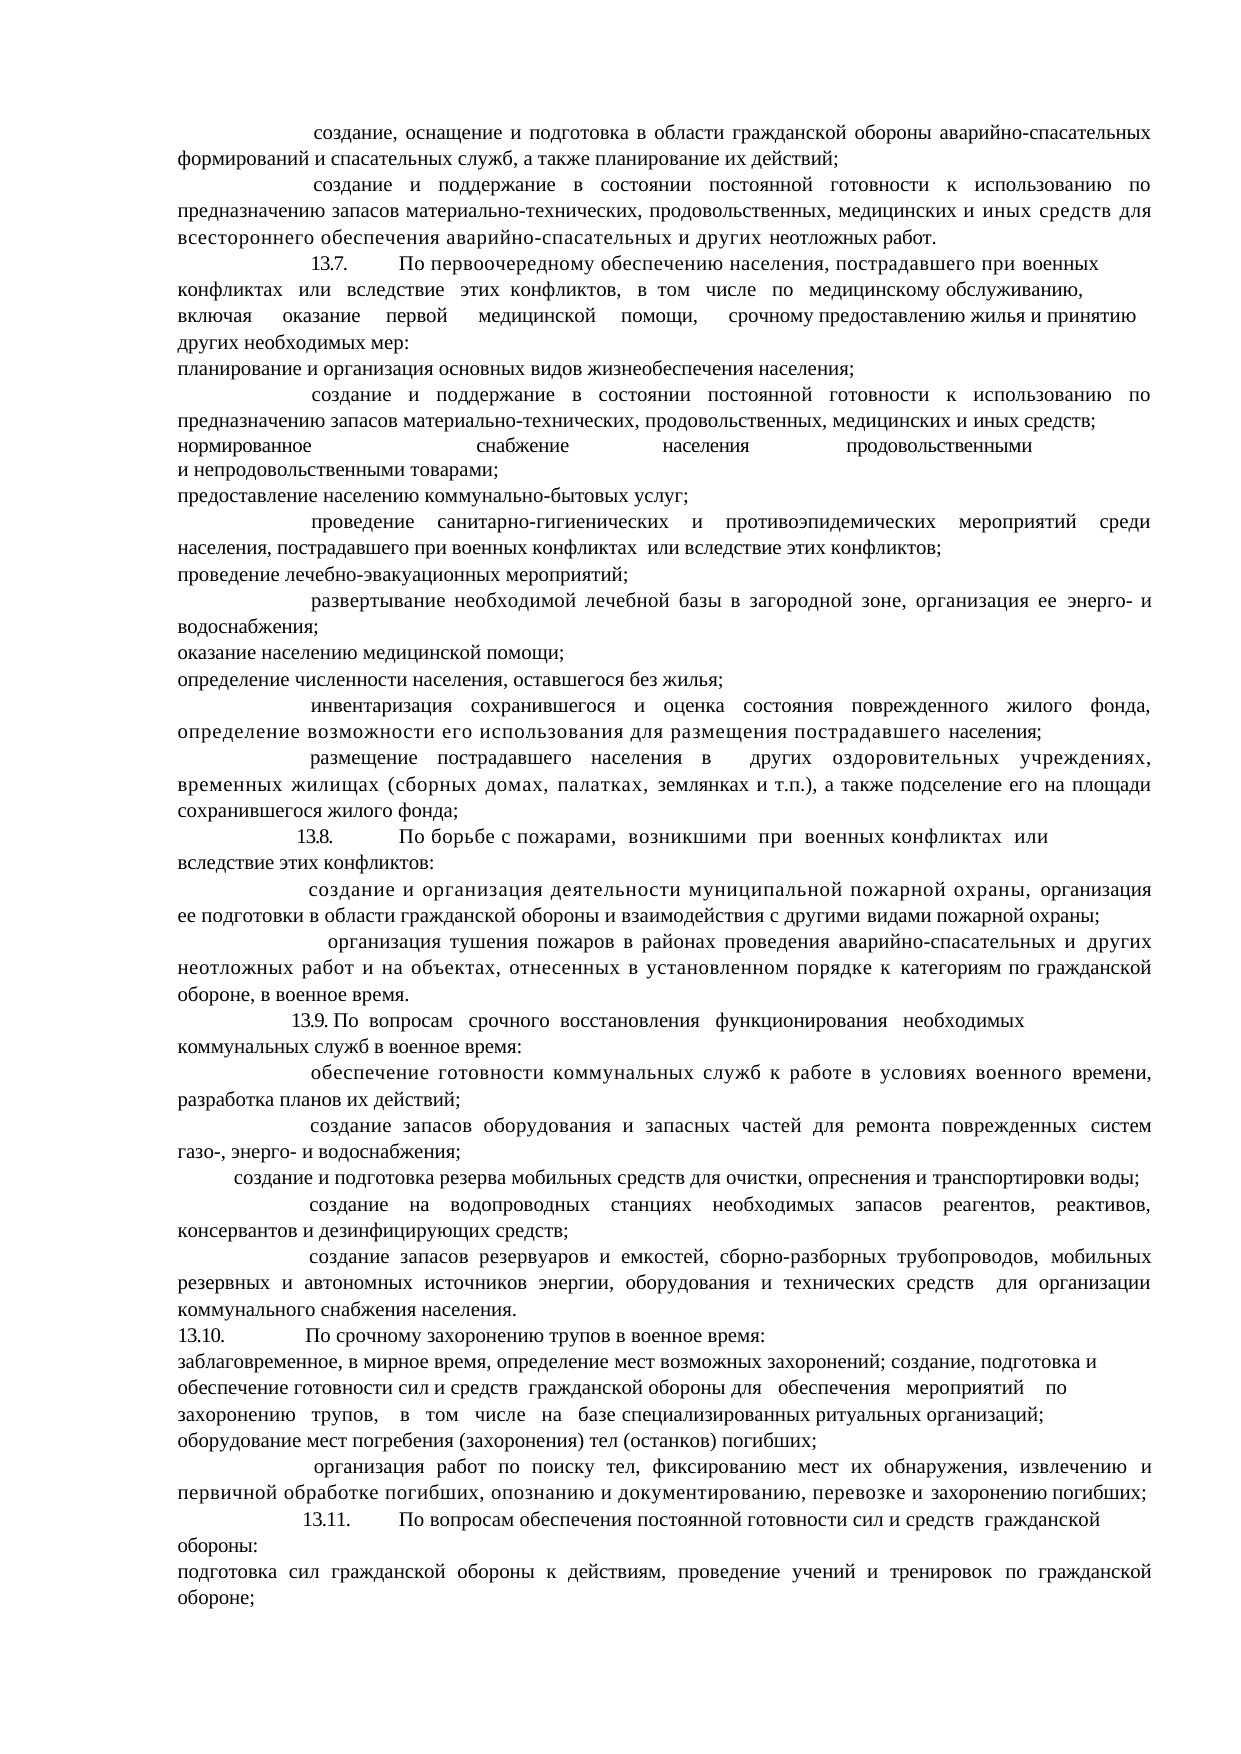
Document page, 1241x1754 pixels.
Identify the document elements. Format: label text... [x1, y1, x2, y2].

text создание и поддержание в состоянии постоянной готовности к использованию по предназначению запасов материально-технических, продовольственных, медицинских и иных средств для всестороннего обеспечения аварийно-спасательных и других неотложных работ. [177, 171, 1152, 249]
text развертывание необходимой лечебной базы в загородной зоне, организация ее энерго- и водоснабжения; [177, 586, 1152, 639]
text организация тушения пожаров в районах проведения аварийно-спасательных и других неотложных работ и на объектах, отнесенных в установленном порядке к категориям по гражданской обороне, в военное время. [177, 927, 1152, 1006]
text заблаговременное, в мирное время, определение мест возможных захоронений; создание, подготовка и обеспечение готовности сил и средств гражданской обороны для обеспечения мероприятий по захоронению трупов, в том числе на базе специализированных ритуальных организаций; [177, 1347, 1152, 1426]
text создание запасов резервуаров и емкостей, сборно-разборных трубопроводов, мобильных резервных и автономных источников энергии, оборудования и технических средств для организации коммунального снабжения населения. [177, 1242, 1152, 1321]
text создание и организация деятельности муниципальной пожарной охраны, организация ее подготовки в области гражданской обороны и взаимодействия с другими видами пожарной охраны; [177, 875, 1152, 927]
text нормированное снабжение населения продовольственными [177, 433, 1152, 457]
text оборудование мест погребения (захоронения) тел (останков) погибших; [177, 1426, 1152, 1452]
text 13.9. По вопросам срочного восстановления функционирования необходимых коммунальных служб в военное время: [177, 1006, 1152, 1059]
text создание и подготовка резерва мобильных средств для очистки, опреснения и транспортировки воды; [177, 1164, 1152, 1190]
text создание, оснащение и подготовка в области гражданской обороны аварийно-спасательных формирований и спасательных служб, а также планирование их действий; [177, 118, 1152, 171]
text планирование и организация основных видов жизнеобеспечения населения; [177, 354, 1152, 381]
text и непродовольственными товарами; [177, 457, 1152, 481]
text проведение лечебно-эвакуационных мероприятий; [177, 560, 1152, 586]
text 13.8. По борьбе с пожарами, возникшими при военных конфликтах или вследствие этих конфликтов: [177, 822, 1152, 875]
text предоставление населению коммунально-бытовых услуг; [177, 481, 1152, 507]
text 13.7. По первоочередному обеспечению населения, пострадавшего при военных конфликтах или вследствие этих конфликтов, в том числе по медицинскому обслуживанию, включая оказание первой медицинской помощи, срочному предоставлению жилья и принятию других необходимых мер: [177, 249, 1152, 354]
text создание на водопроводных станциях необходимых запасов реагентов, реактивов, консервантов и дезинфицирующих средств; [177, 1190, 1152, 1242]
text создание и поддержание в состоянии постоянной готовности к использованию по предназначению запасов материально-технических, продовольственных, медицинских и иных средств; [177, 381, 1152, 433]
text 13.10. По срочному захоронению трупов в военное время: [177, 1321, 1152, 1347]
text определение численности населения, оставшегося без жилья; [177, 665, 1152, 691]
text обеспечение готовности коммунальных служб к работе в условиях военного времени, разработка планов их действий; [177, 1059, 1152, 1111]
text размещение пострадавшего населения в других оздоровительных учреждениях, временных жилищах (сборных домах, палатках, землянках и т.п.), а также подселение его на площади сохранившегося жилого фонда; [177, 744, 1152, 822]
text организация работ по поиску тел, фиксированию мест их обнаружения, извлечению и первичной обработке погибших, опознанию и документированию, перевозке и захоронению погибших; [177, 1452, 1152, 1505]
text создание запасов оборудования и запасных частей для ремонта поврежденных систем газо-, энерго- и водоснабжения; [177, 1111, 1152, 1164]
text инвентаризация сохранившегося и оценка состояния поврежденного жилого фонда, определение возможности его использования для размещения пострадавшего населения; [177, 691, 1152, 744]
text 13.11. По вопросам обеспечения постоянной готовности сил и средств гражданской обороны: [177, 1505, 1152, 1557]
text подготовка сил гражданской обороны к действиям, проведение учений и тренировок по гражданской обороне; [177, 1557, 1152, 1610]
text оказание населению медицинской помощи; [177, 639, 1152, 665]
text проведение санитарно-гигиенических и противоэпидемических мероприятий среди населения, пострадавшего при военных конфликтах или вследствие этих конфликтов; [177, 507, 1152, 560]
